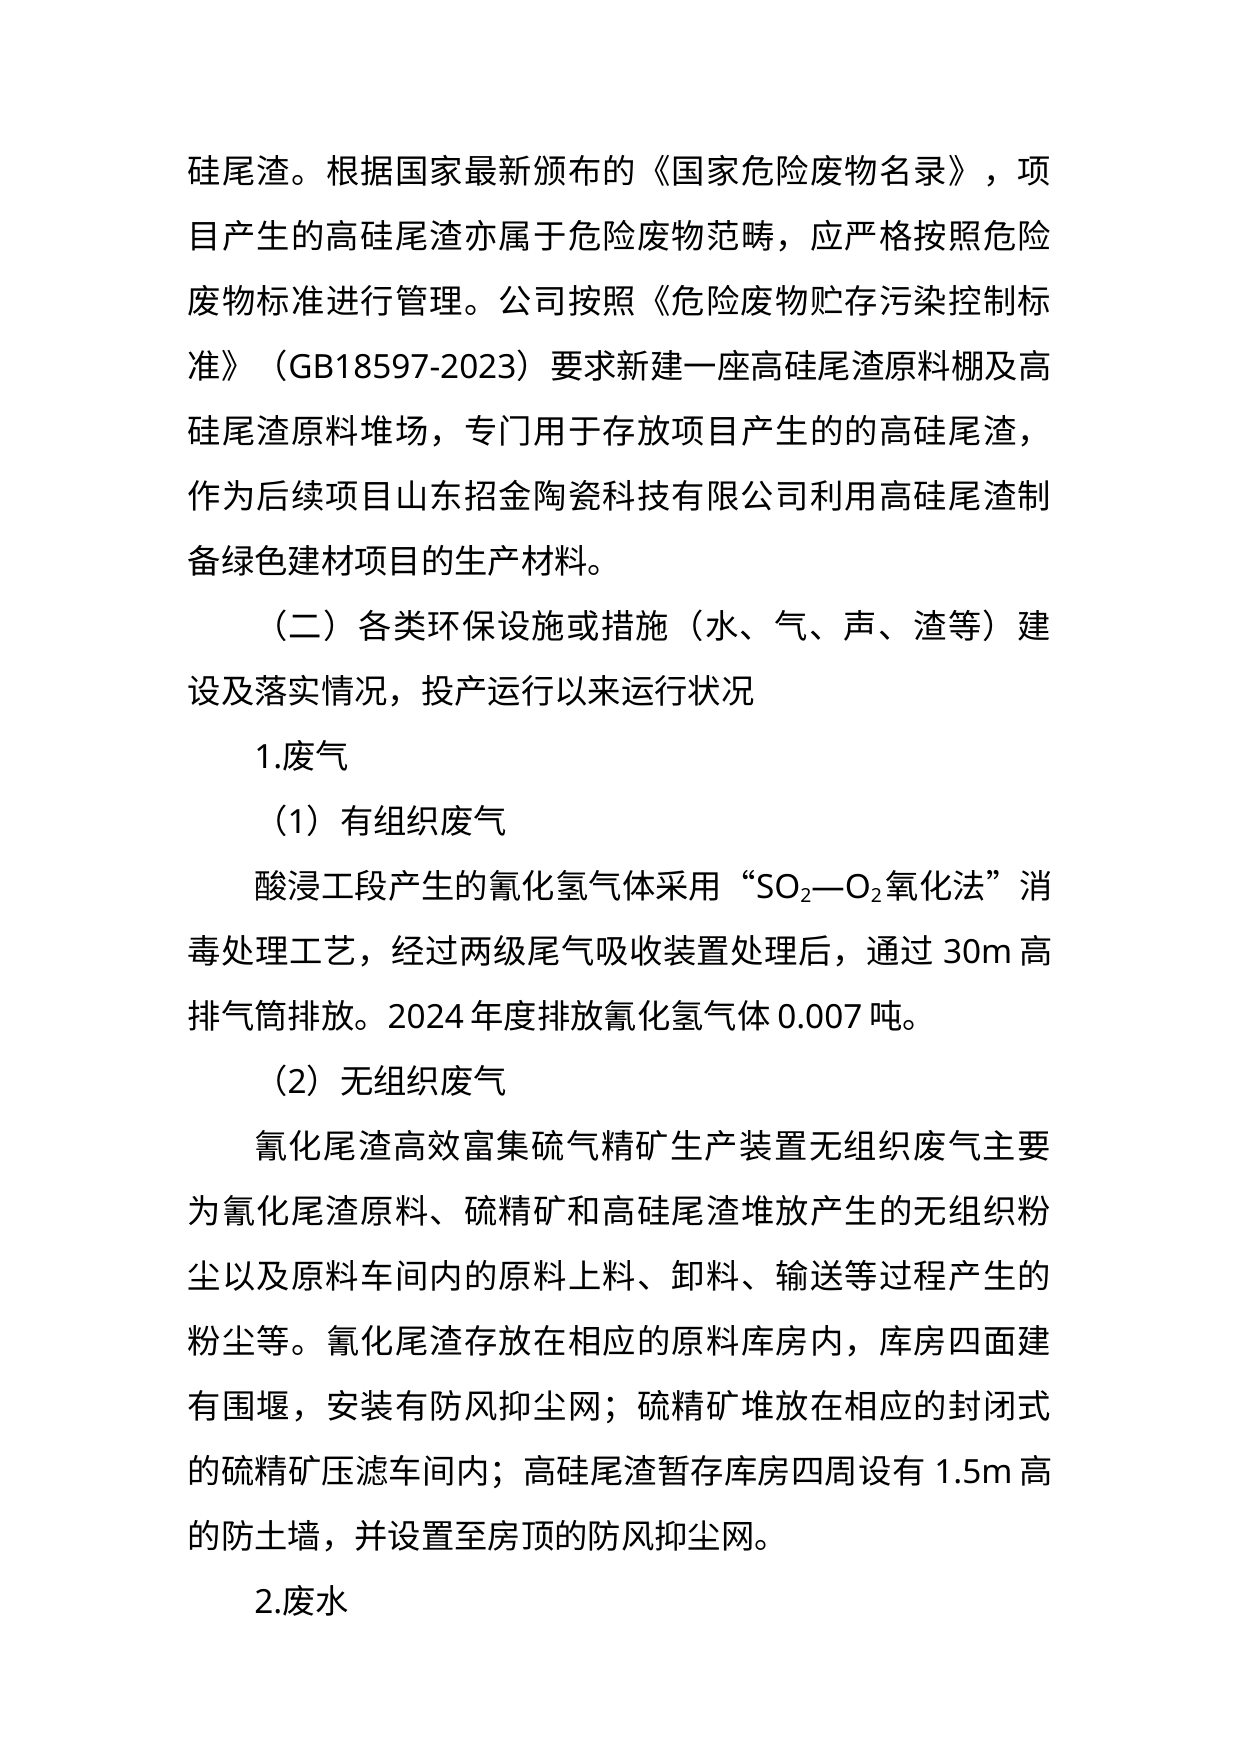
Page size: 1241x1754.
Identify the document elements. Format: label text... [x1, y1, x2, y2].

text （2）无组织废气 [187, 1047, 1053, 1112]
text 氰化尾渣高效富集硫气精矿生产装置无组织废气主要为氰化尾渣原料、硫精矿和高硅尾渣堆放产生的无组织粉尘以及原料车间内的原料上料、卸料、输送等过程产生的粉尘等。氰化尾渣存放在相应的原料库房内，库房四面建有围堰，安装有防风抑尘网；硫精矿堆放在相应的封闭式的硫精矿压滤车间内；高硅尾渣暂存库房四周设有1.5m高的防土墙，并设置至房顶的防风抑尘网。 [187, 1112, 1053, 1567]
text 2.废水 [187, 1567, 1053, 1632]
text （1）有组织废气 [187, 787, 1053, 852]
text 酸浸工段产生的氰化氢气体采用“SO2—O2氧化法”消毒处理工艺，经过两级尾气吸收装置处理后，通过30m高排气筒排放。2024年度排放氰化氢气体0.007吨。 [187, 852, 1053, 1047]
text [187, 137, 1053, 592]
text （二）各类环保设施或措施（水、气、声、渣等）建设及落实情况，投产运行以来运行状况 [187, 592, 1053, 722]
text 1.废气 [187, 722, 1053, 787]
